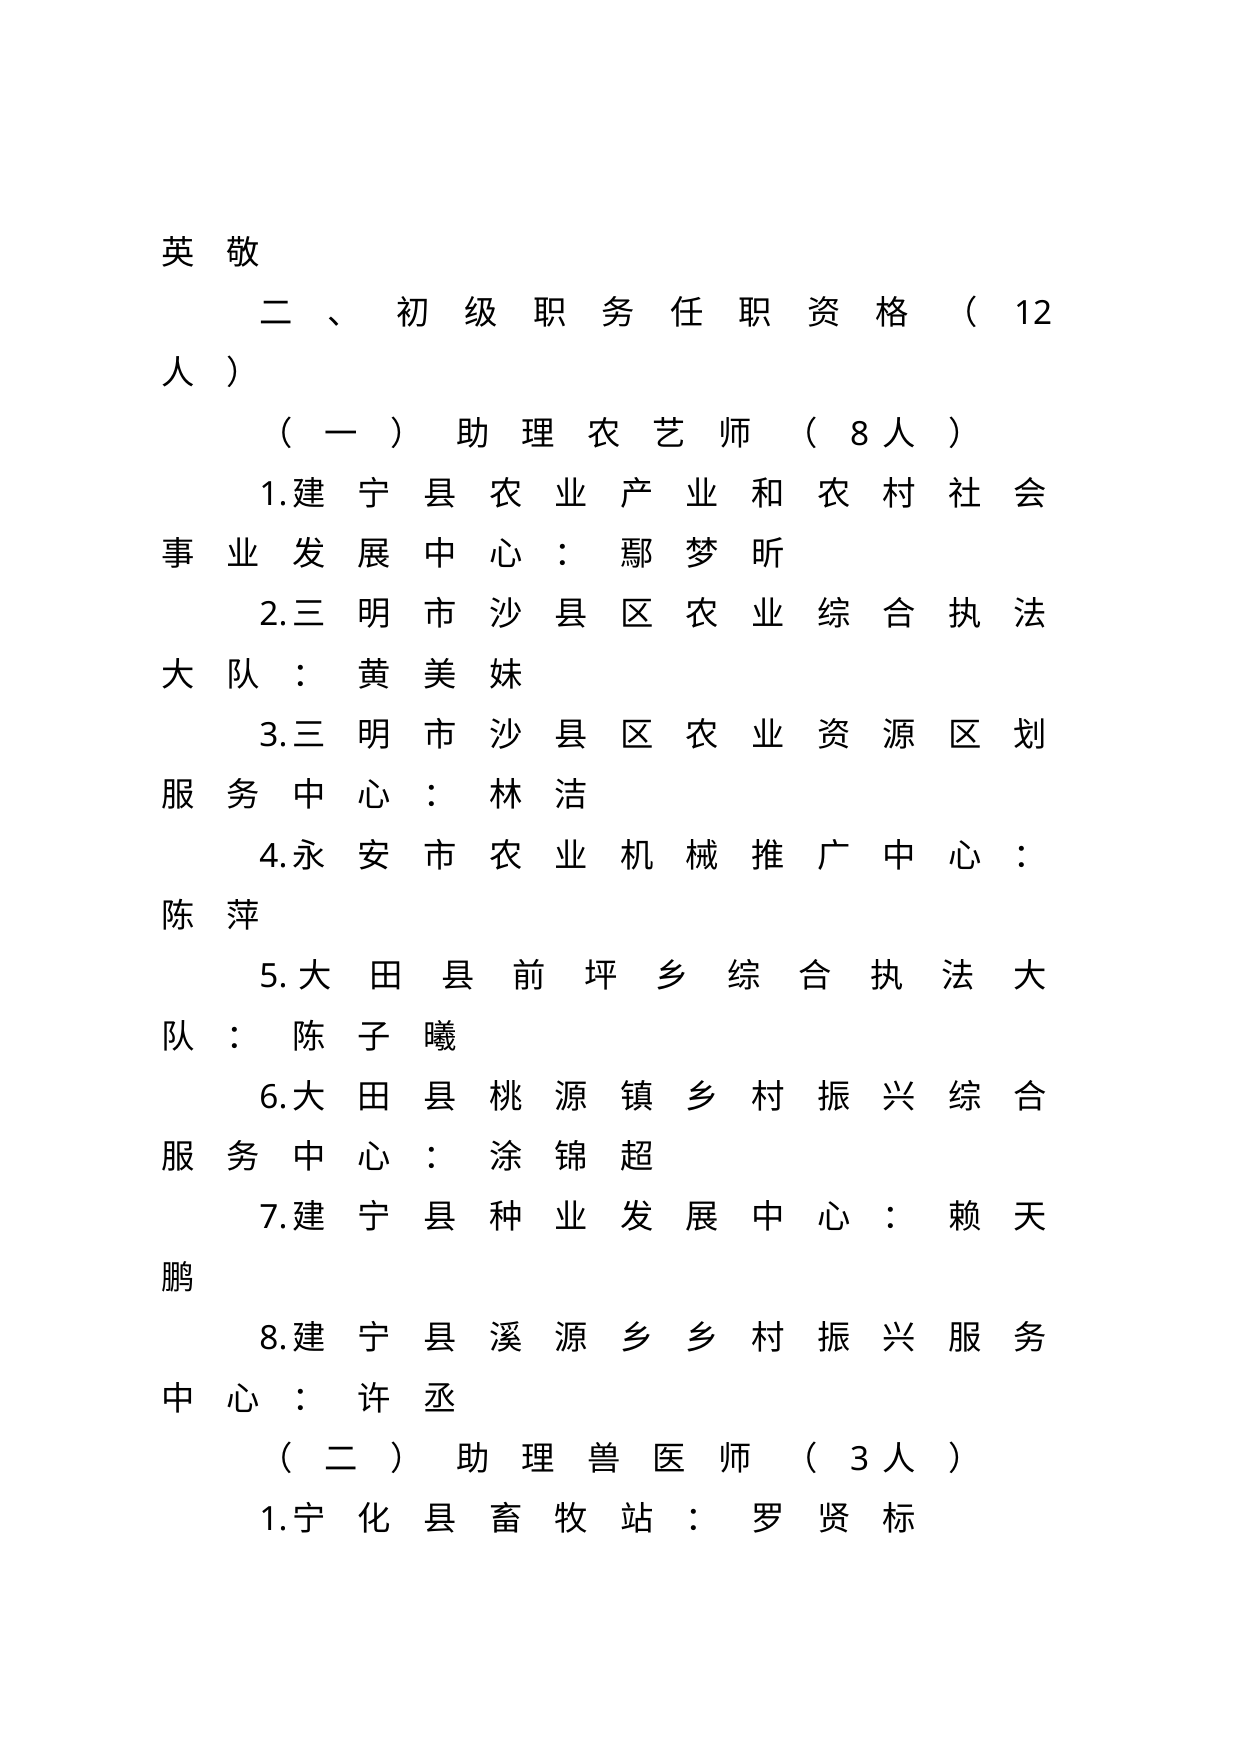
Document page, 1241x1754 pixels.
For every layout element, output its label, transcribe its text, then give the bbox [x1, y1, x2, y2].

text 7.建宁县种业发展中心：赖天鹏 [161, 1184, 1079, 1305]
text （二）助理兽医师（3人） [161, 1426, 1079, 1486]
text 4.永安市农业机械推广中心：陈萍 [161, 822, 1079, 943]
text 1.宁化县畜牧站：罗贤标 [161, 1486, 1079, 1546]
text 8.建宁县溪源乡乡村振兴服务中心：许丞 [161, 1305, 1079, 1426]
text 3.三明市沙县区农业资源区划服务中心：林洁 [161, 702, 1079, 822]
text 7.尤溪县百花魁生态茶场：池英敬 [161, 219, 1079, 280]
text 5.大田县前坪乡综合执法大队：陈子曦 [161, 943, 1079, 1064]
text 1.建宁县农业产业和农村社会事业发展中心：鄢梦昕 [161, 461, 1079, 581]
text （一）助理农艺师（8人） [161, 400, 1079, 461]
text 6.大田县桃源镇乡村振兴综合服务中心：涂锦超 [161, 1064, 1079, 1184]
text 2.三明市沙县区农业综合执法大队：黄美妹 [161, 581, 1079, 702]
text 二、初级职务任职资格（12人） [161, 280, 1079, 400]
